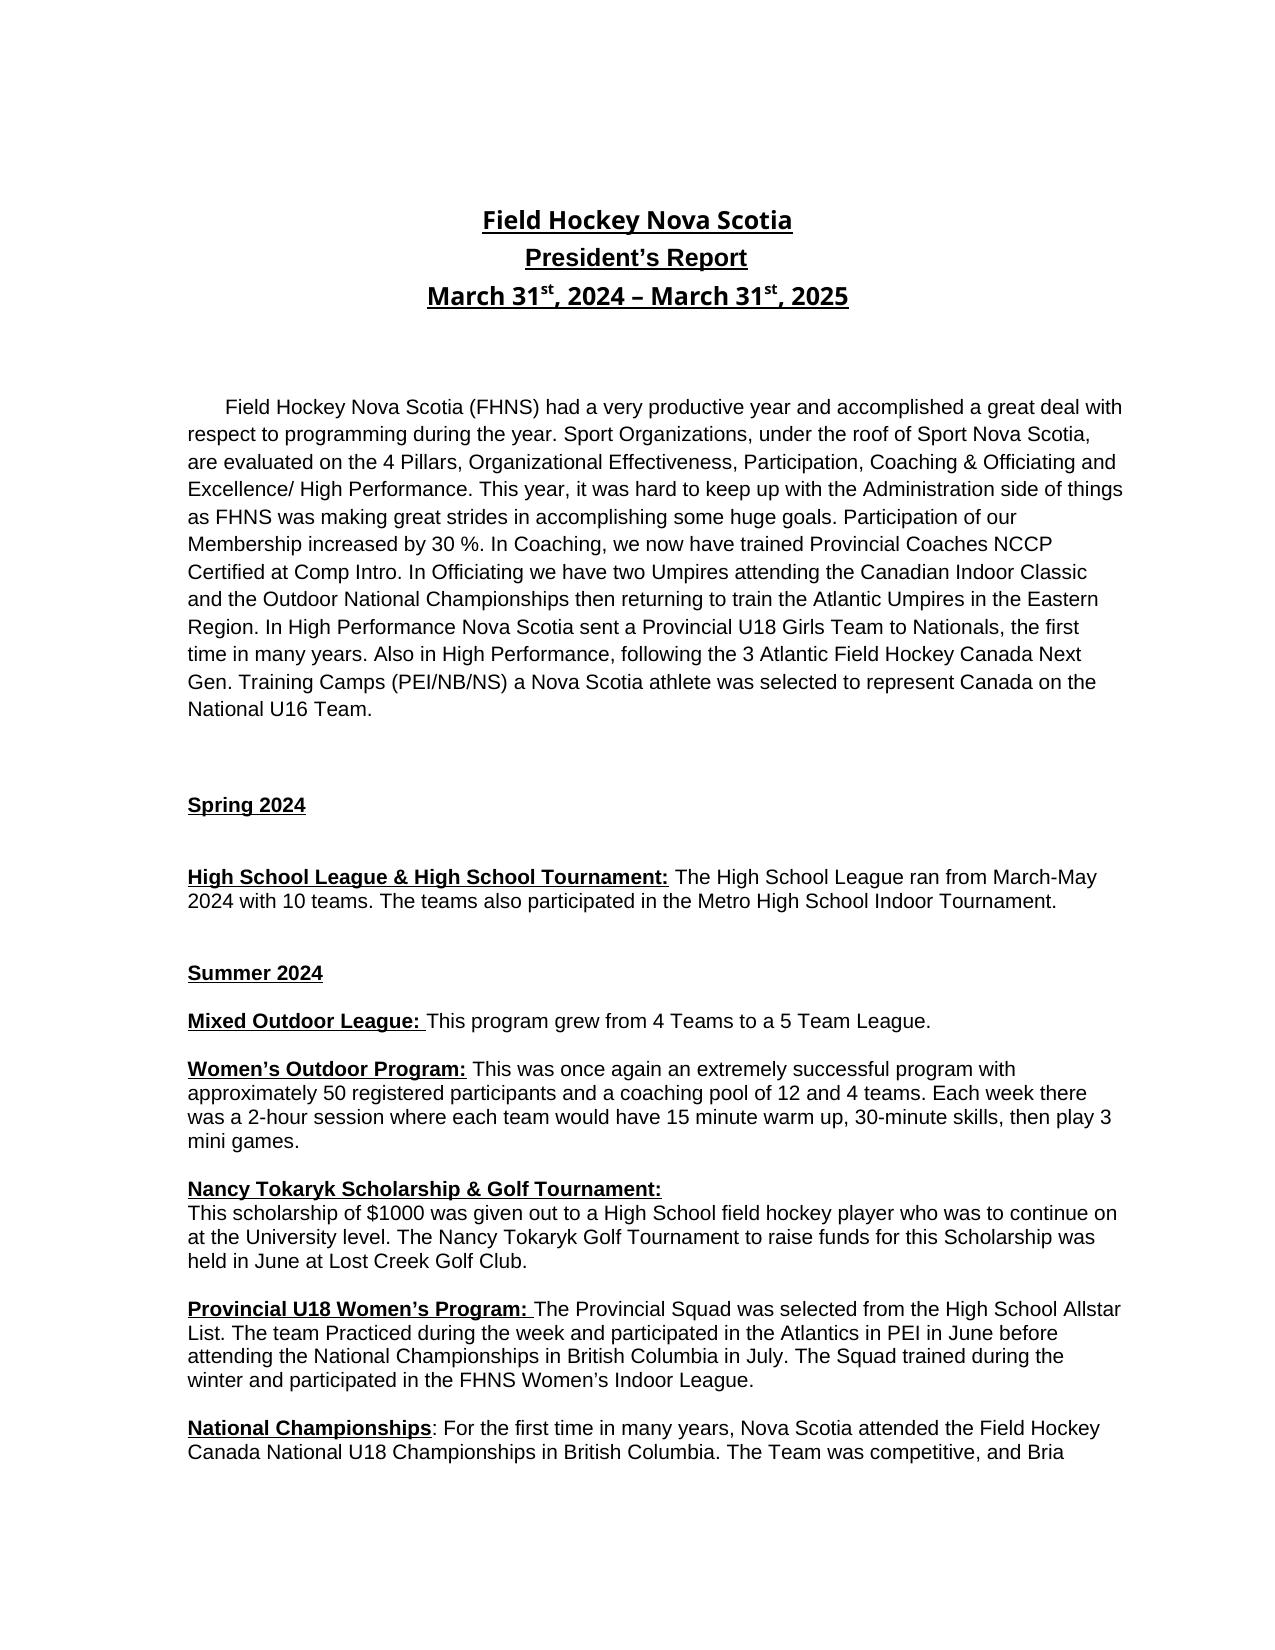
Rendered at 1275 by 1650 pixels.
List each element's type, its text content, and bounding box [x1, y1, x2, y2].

text Mixed Outdoor League: This program grew from 4 Teams to a 5 Team League. [187, 1009, 1125, 1033]
text High School League & High School Tournament: The High School League ran from March-May 2024 with 10 teams. The teams also participated in the Metro High School Indoor Tournament. [187, 865, 1125, 913]
text Provincial U18 Women’s Program: The Provincial Squad was selected from the High School Allstar List. The team Practiced during the week and participated in the Atlantics in PEI in June before attending the National Championships in British Columbia in July. The Squad trained during the winter and participated in the FHNS Women’s Indoor League. [187, 1296, 1125, 1392]
text Nancy Tokaryk Scholarship & Golf Tournament: [187, 1177, 1125, 1201]
text March 31st, 2024 – March 31st, 2025 [150, 278, 1125, 312]
text This scholarship of $1000 was given out to a High School field hockey player who was to continue on at the University level. The Nancy Tokaryk Golf Tournament to raise funds for this Scholarship was held in June at Lost Creek Golf Club. [187, 1201, 1125, 1272]
text Spring 2024 [187, 793, 1125, 817]
text Field Hockey Nova Scotia (FHNS) had a very productive year and accomplished a great deal with respect to programming during the year. Sport Organizations, under the roof of Sport Nova Scotia, are evaluated on the 4 Pillars, Organizational Effectiveness, Participation, Coaching & Officiating and Excellence/ High Performance. This year, it was hard to keep up with the Administration side of things as FHNS was making great strides in accomplishing some huge goals. Participation of our Membership increased by 30 %. In Coaching, we now have trained Provincial Coaches NCCP Certified at Comp Intro. In Officiating we have two Umpires attending the Canadian Indoor Classic and the Outdoor National Championships then returning to train the Atlantic Umpires in the Eastern Region. In High Performance Nova Scotia sent a Provincial U18 Girls Team to Nationals, the first time in many years. Also in High Performance, following the 3 Atlantic Field Hockey Canada Next Gen. Training Camps (PEI/NB/NS) a Nova Scotia athlete was selected to represent Canada on the National U16 Team. [187, 394, 1125, 721]
text Summer 2024 [187, 961, 1125, 985]
text President’s Report [150, 243, 1125, 272]
text Women’s Outdoor Program: This was once again an extremely successful program with approximately 50 registered participants and a coaching pool of 12 and 4 teams. Each week there was a 2-hour session where each team would have 15 minute warm up, 30-minute skills, then play 3 mini games. [187, 1057, 1125, 1153]
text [187, 1416, 1125, 1464]
text Field Hockey Nova Scotia [150, 203, 1125, 237]
